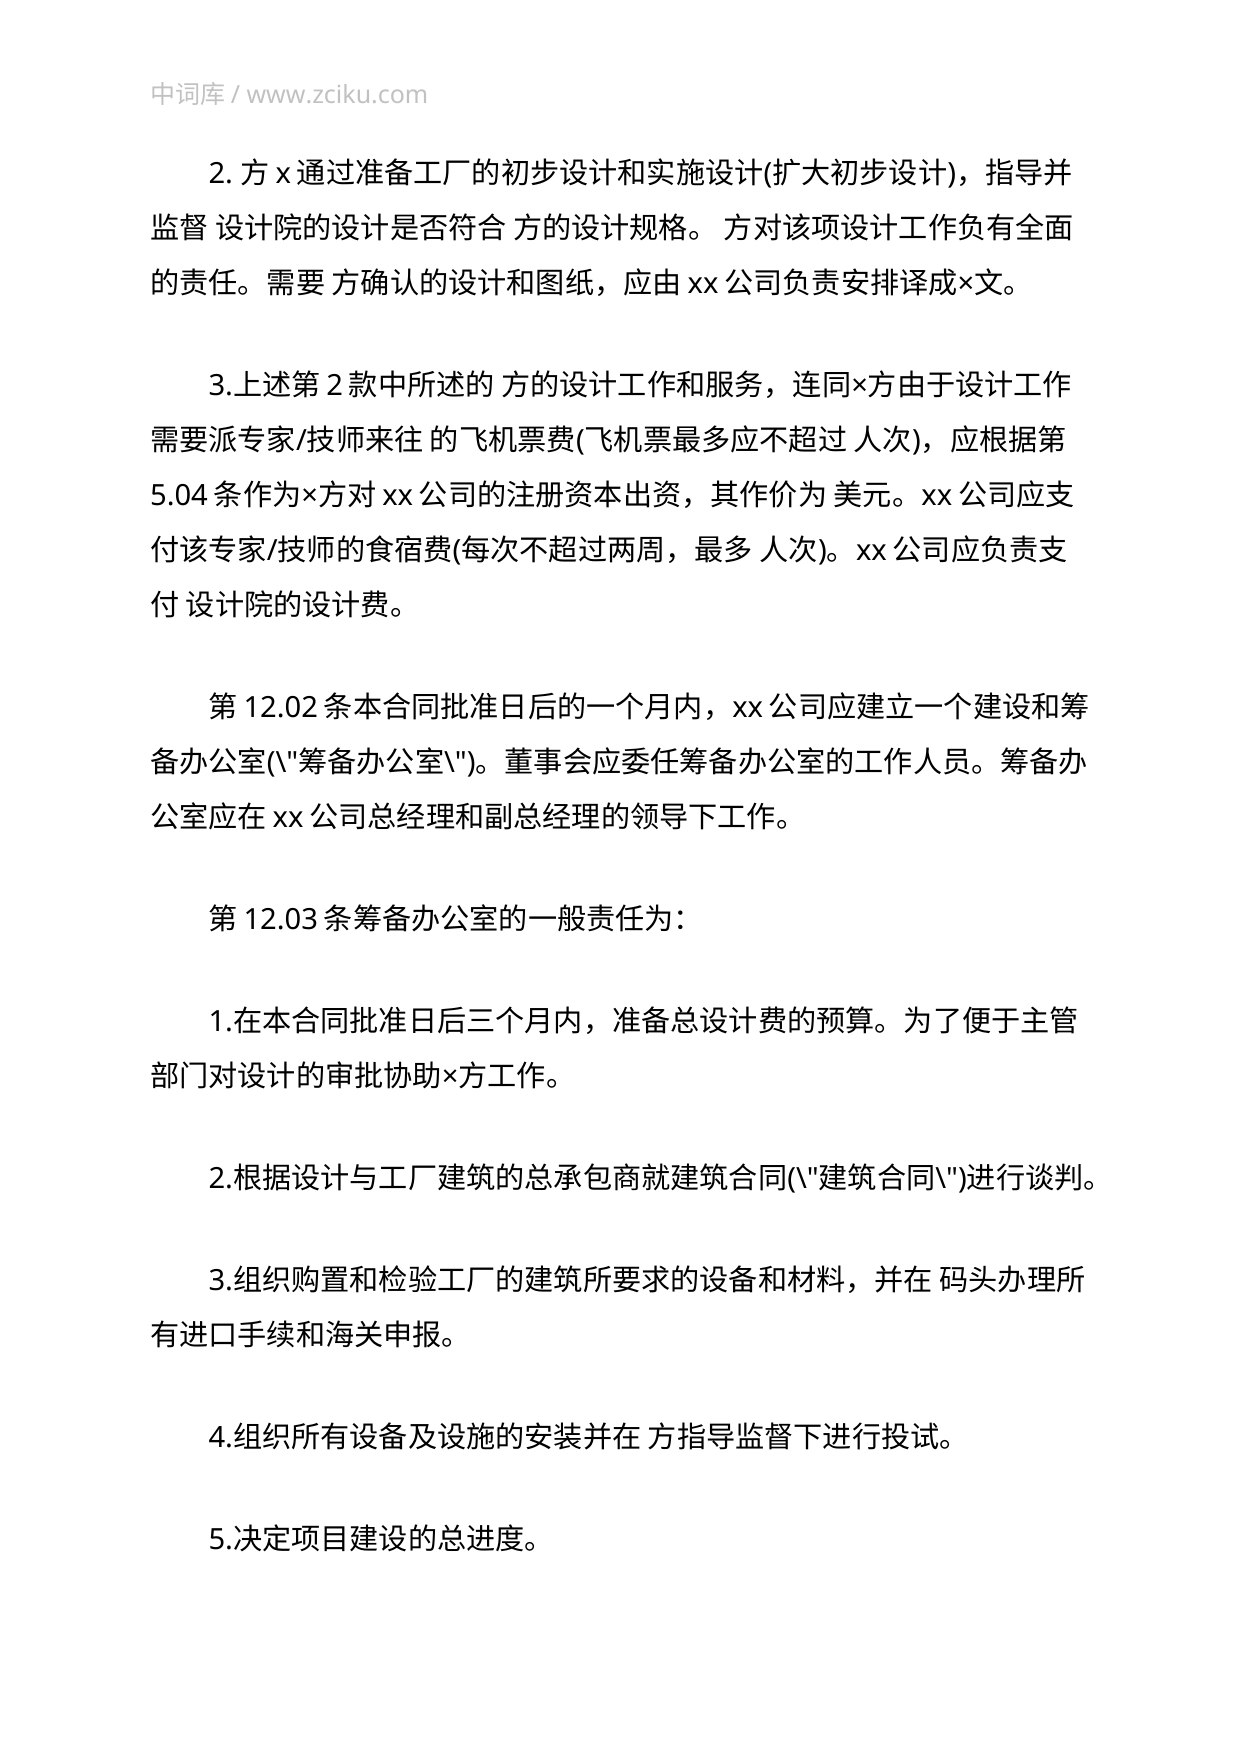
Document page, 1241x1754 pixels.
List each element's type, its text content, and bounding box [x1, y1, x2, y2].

text 1.在本合同批准日后三个月内，准备总设计费的预算。为了便于主管部门对设计的审批协助×方工作。 [150, 998, 1090, 1095]
text 第12.03条筹备办公室的一般责任为： [150, 896, 1090, 938]
text 3.上述第2款中所述的 方的设计工作和服务，连同×方由于设计工作需要派专家/技师来往 的飞机票费(飞机票最多应不超过 人次)，应根据第5.04条作为×方对xx公司的注册资本出资，其作价为 美元。xx公司应支付该专家/技师的食宿费(每次不超过两周，最多 人次)。xx公司应负责支付 设计院的设计费。 [150, 362, 1090, 624]
text 2. 方x通过准备工厂的初步设计和实施设计(扩大初步设计)，指导并监督 设计院的设计是否符合 方的设计规格。 方对该项设计工作负有全面的责任。需要 方确认的设计和图纸，应由xx公司负责安排译成×文。 [150, 150, 1090, 302]
text 5.决定项目建设的总进度。 [150, 1515, 1090, 1558]
text 第12.02条本合同批准日后的一个月内，xx公司应建立一个建设和筹备办公室(\"筹备办公室\")。董事会应委任筹备办公室的工作人员。筹备办公室应在xx公司总经理和副总经理的领导下工作。 [150, 684, 1090, 836]
text 2.根据设计与工厂建筑的总承包商就建筑合同(\"建筑合同\")进行谈判。 [150, 1154, 1090, 1197]
text 4.组织所有设备及设施的安装并在 方指导监督下进行投试。 [150, 1413, 1090, 1456]
text 3.组织购置和检验工厂的建筑所要求的设备和材料，并在 码头办理所有进口手续和海关申报。 [150, 1257, 1090, 1354]
